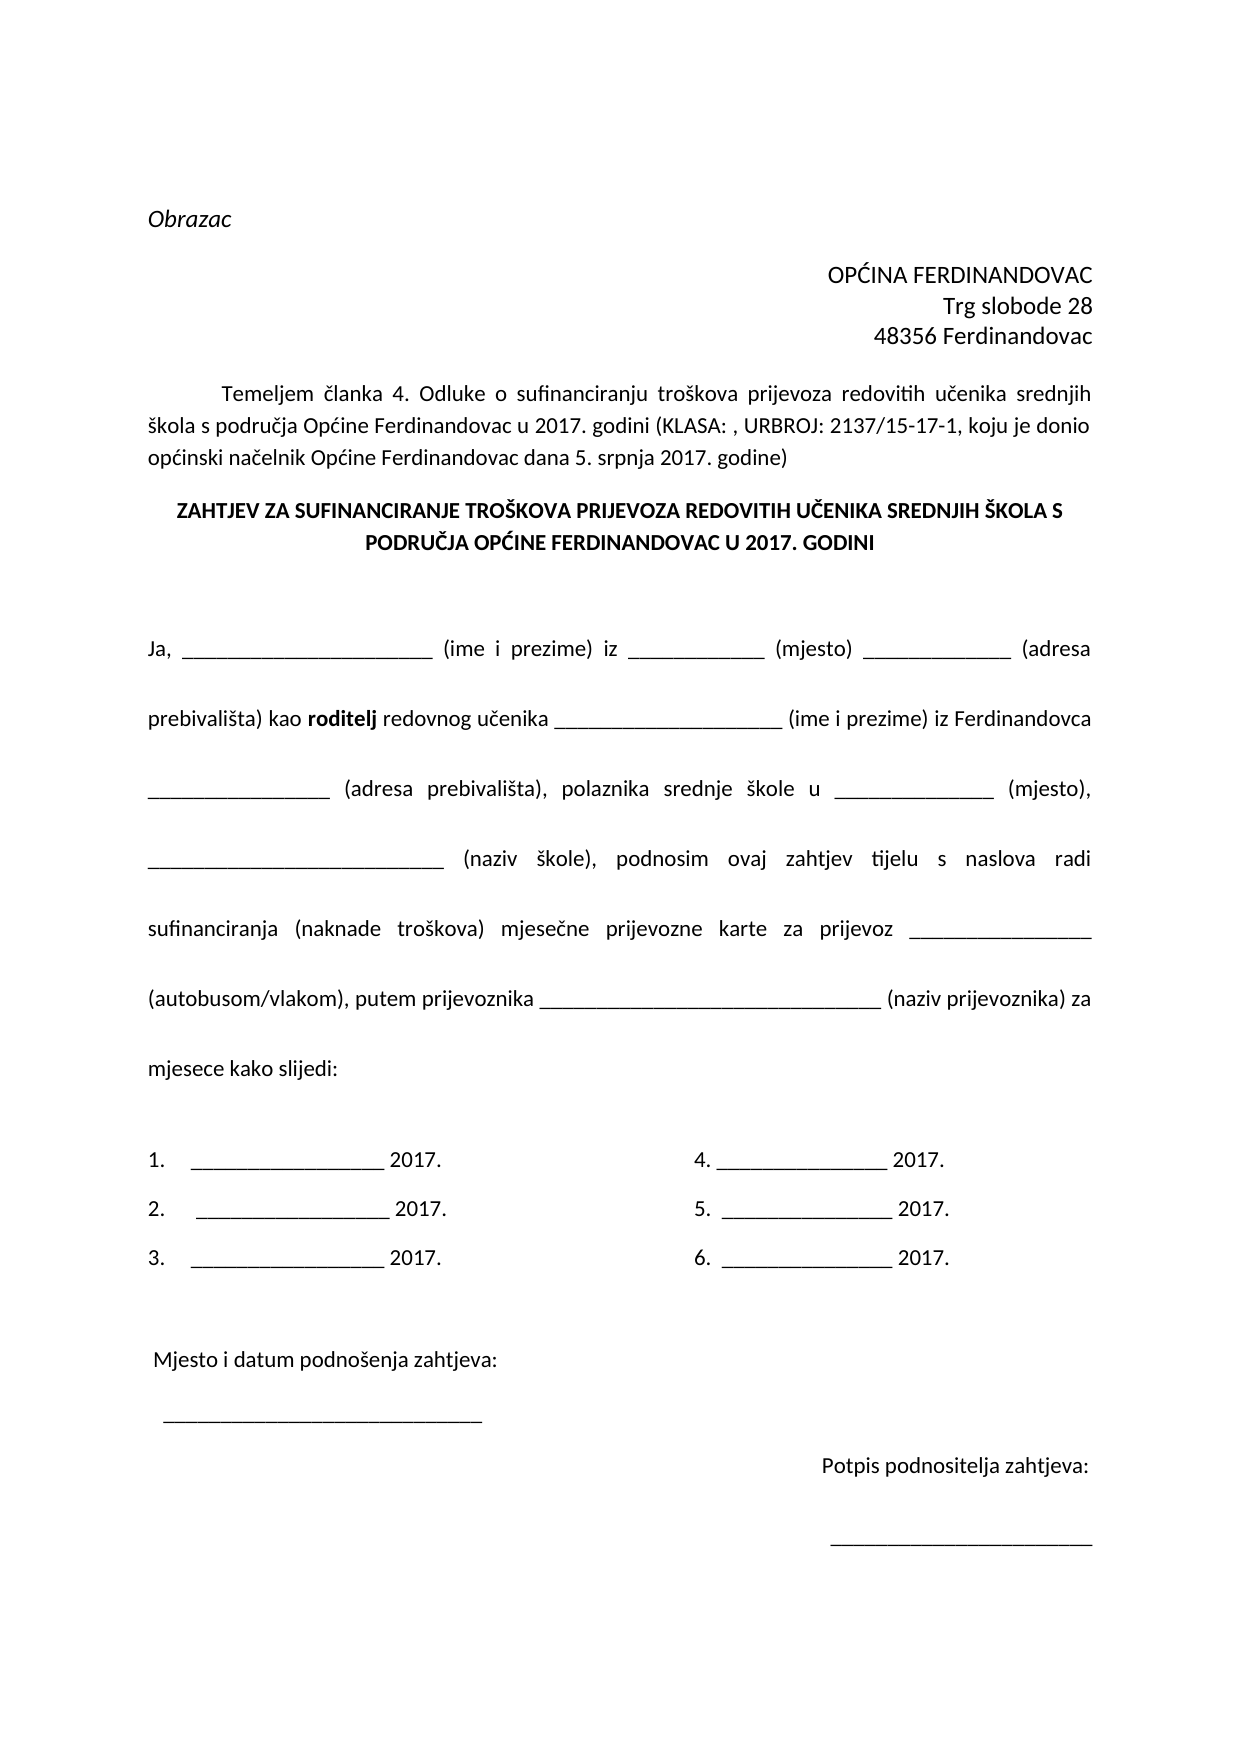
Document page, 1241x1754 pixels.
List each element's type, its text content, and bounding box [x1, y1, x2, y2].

text Temeljem članka 4. Odluke o sufinanciranju troškova prijevoza redovitih učenika srednjih škola s područja Općine Ferdinandovac u 2017. godini (KLASA: , URBROJ: 2137/15-17-1, koju je donio općinski načelnik Općine Ferdinandovac dana 5. srpnja 2017. godine) [148, 379, 1093, 471]
text OPĆINA FERDINANDOVAC [148, 259, 1093, 290]
text Potpis podnositelja zahtjeva: _______________________ [148, 1451, 1093, 1549]
text Mjesto i datum podnošenja zahtjeva: [148, 1345, 1093, 1373]
text Obrazac [148, 203, 1093, 234]
text 2. _________________ 2017. 5. _______________ 2017. [148, 1194, 1093, 1222]
text 3. _________________ 2017. 6. _______________ 2017. [148, 1243, 1093, 1271]
text Ja, ______________________ (ime i prezime) iz ____________ (mjesto) _____________ (adresa prebivališta) kao roditelj redovnog učenika ____________________ (ime i prezime) iz Ferdinandovca ________________ (adresa prebivališta), polaznika srednje škole u ______________ (mjesto), __________________________ (naziv škole), podnosim ovaj zahtjev tijelu s naslova radi sufinanciranja (naknade troškova) mjesečne prijevozne karte za prijevoz ________________ (autobusom/vlakom), putem prijevoznika ______________________________ (naziv prijevoznika) za mjesece kako slijedi: [148, 634, 1093, 1082]
text ____________________________ [148, 1398, 1093, 1426]
text Trg slobode 28 [148, 290, 1093, 320]
text 48356 Ferdinandovac [148, 320, 1093, 351]
text ZAHTJEV ZA SUFINANCIRANJE TROŠKOVA PRIJEVOZA REDOVITIH UČENIKA SREDNJIH ŠKOLA S PODRUČJA OPĆINE FERDINANDOVAC U 2017. GODINI [148, 496, 1093, 556]
text 1. _________________ 2017. 4. _______________ 2017. [148, 1145, 1093, 1173]
